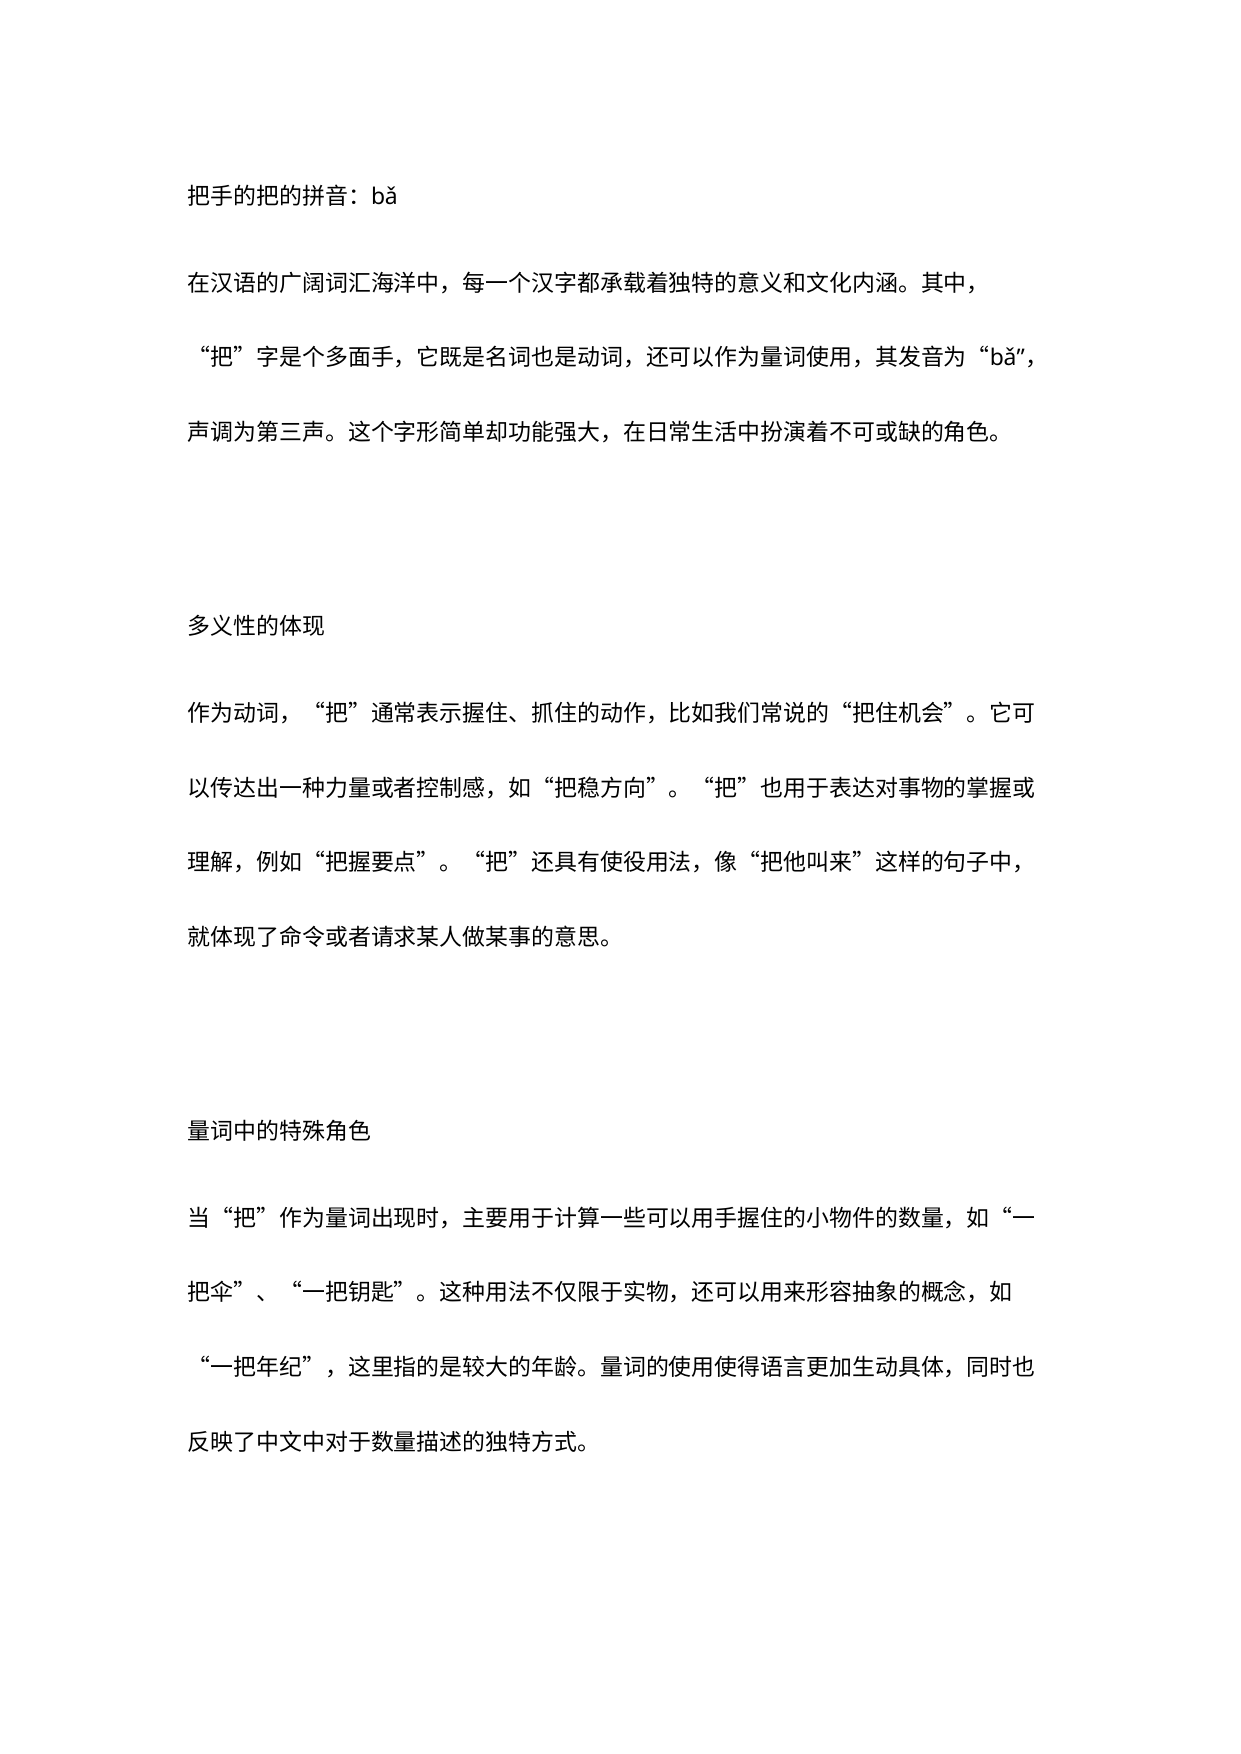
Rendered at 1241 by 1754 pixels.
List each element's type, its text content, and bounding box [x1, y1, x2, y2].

text 当“把”作为量词出现时，主要用于计算一些可以用手握住的小物件的数量，如“一把伞”、“一把钥匙”。这种用法不仅限于实物，还可以用来形容抽象的概念，如“一把年纪”，这里指的是较大的年龄。量词的使用使得语言更加生动具体，同时也反映了中文中对于数量描述的独特方式。 [187, 1184, 1053, 1473]
text 在汉语的广阔词汇海洋中，每一个汉字都承载着独特的意义和文化内涵。其中，“把”字是个多面手，它既是名词也是动词，还可以作为量词使用，其发音为“bǎ”，声调为第三声。这个字形简单却功能强大，在日常生活中扮演着不可或缺的角色。 [187, 249, 1053, 463]
text 量词中的特殊角色 [187, 1097, 1053, 1162]
text 把手的把的拼音：bǎ [187, 162, 1053, 227]
text 多义性的体现 [187, 592, 1053, 657]
text 作为动词，“把”通常表示握住、抓住的动作，比如我们常说的“把住机会”。它可以传达出一种力量或者控制感，如“把稳方向”。“把”也用于表达对事物的掌握或理解，例如“把握要点”。“把”还具有使役用法，像“把他叫来”这样的句子中，就体现了命令或者请求某人做某事的意思。 [187, 679, 1053, 968]
